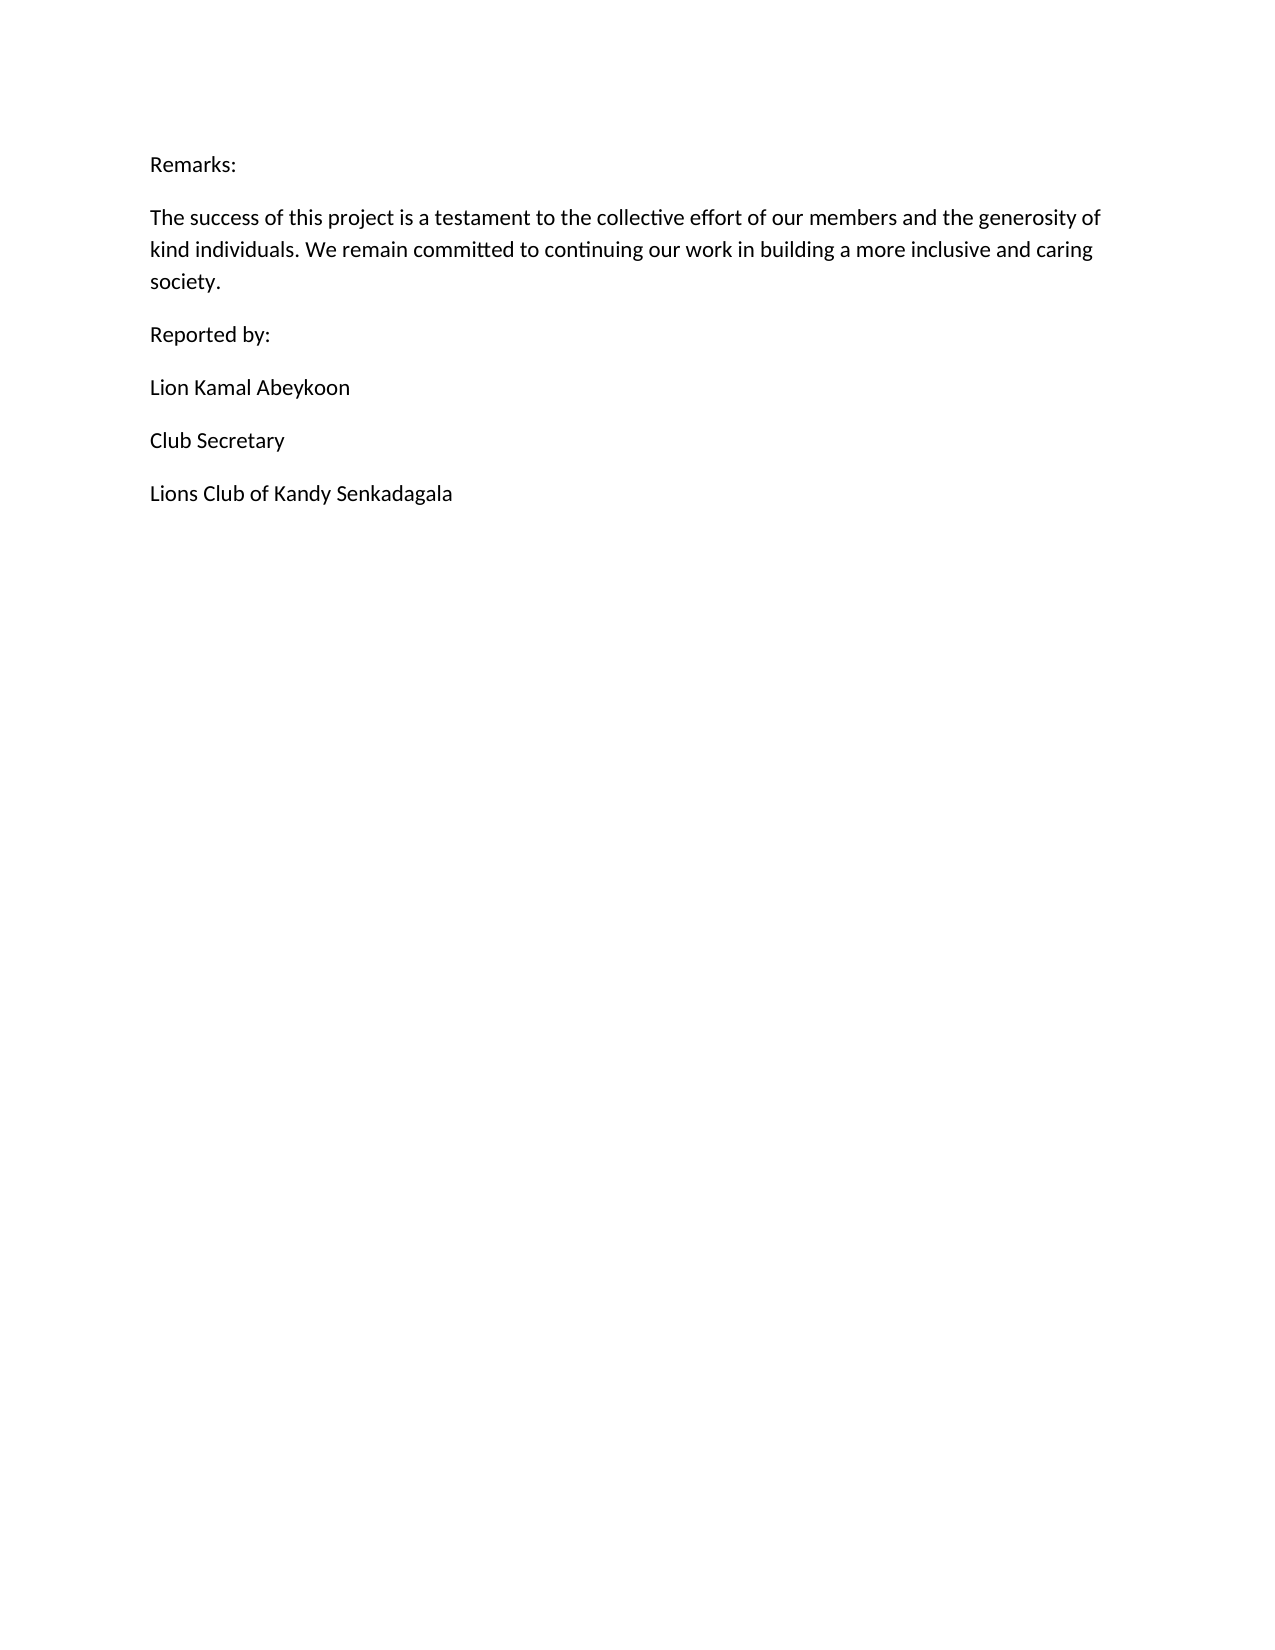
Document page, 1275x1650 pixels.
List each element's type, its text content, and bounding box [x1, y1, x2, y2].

text Remarks: [150, 150, 1125, 178]
text Lion Kamal Abeykoon [150, 373, 1125, 401]
text Club Secretary [150, 426, 1125, 454]
text Lions Club of Kandy Senkadagala [150, 479, 1125, 507]
text Reported by: [150, 320, 1125, 348]
text The success of this project is a testament to the collective effort of our members and the generosity of kind individuals. We remain committed to continuing our work in building a more inclusive and caring society. [150, 203, 1125, 295]
